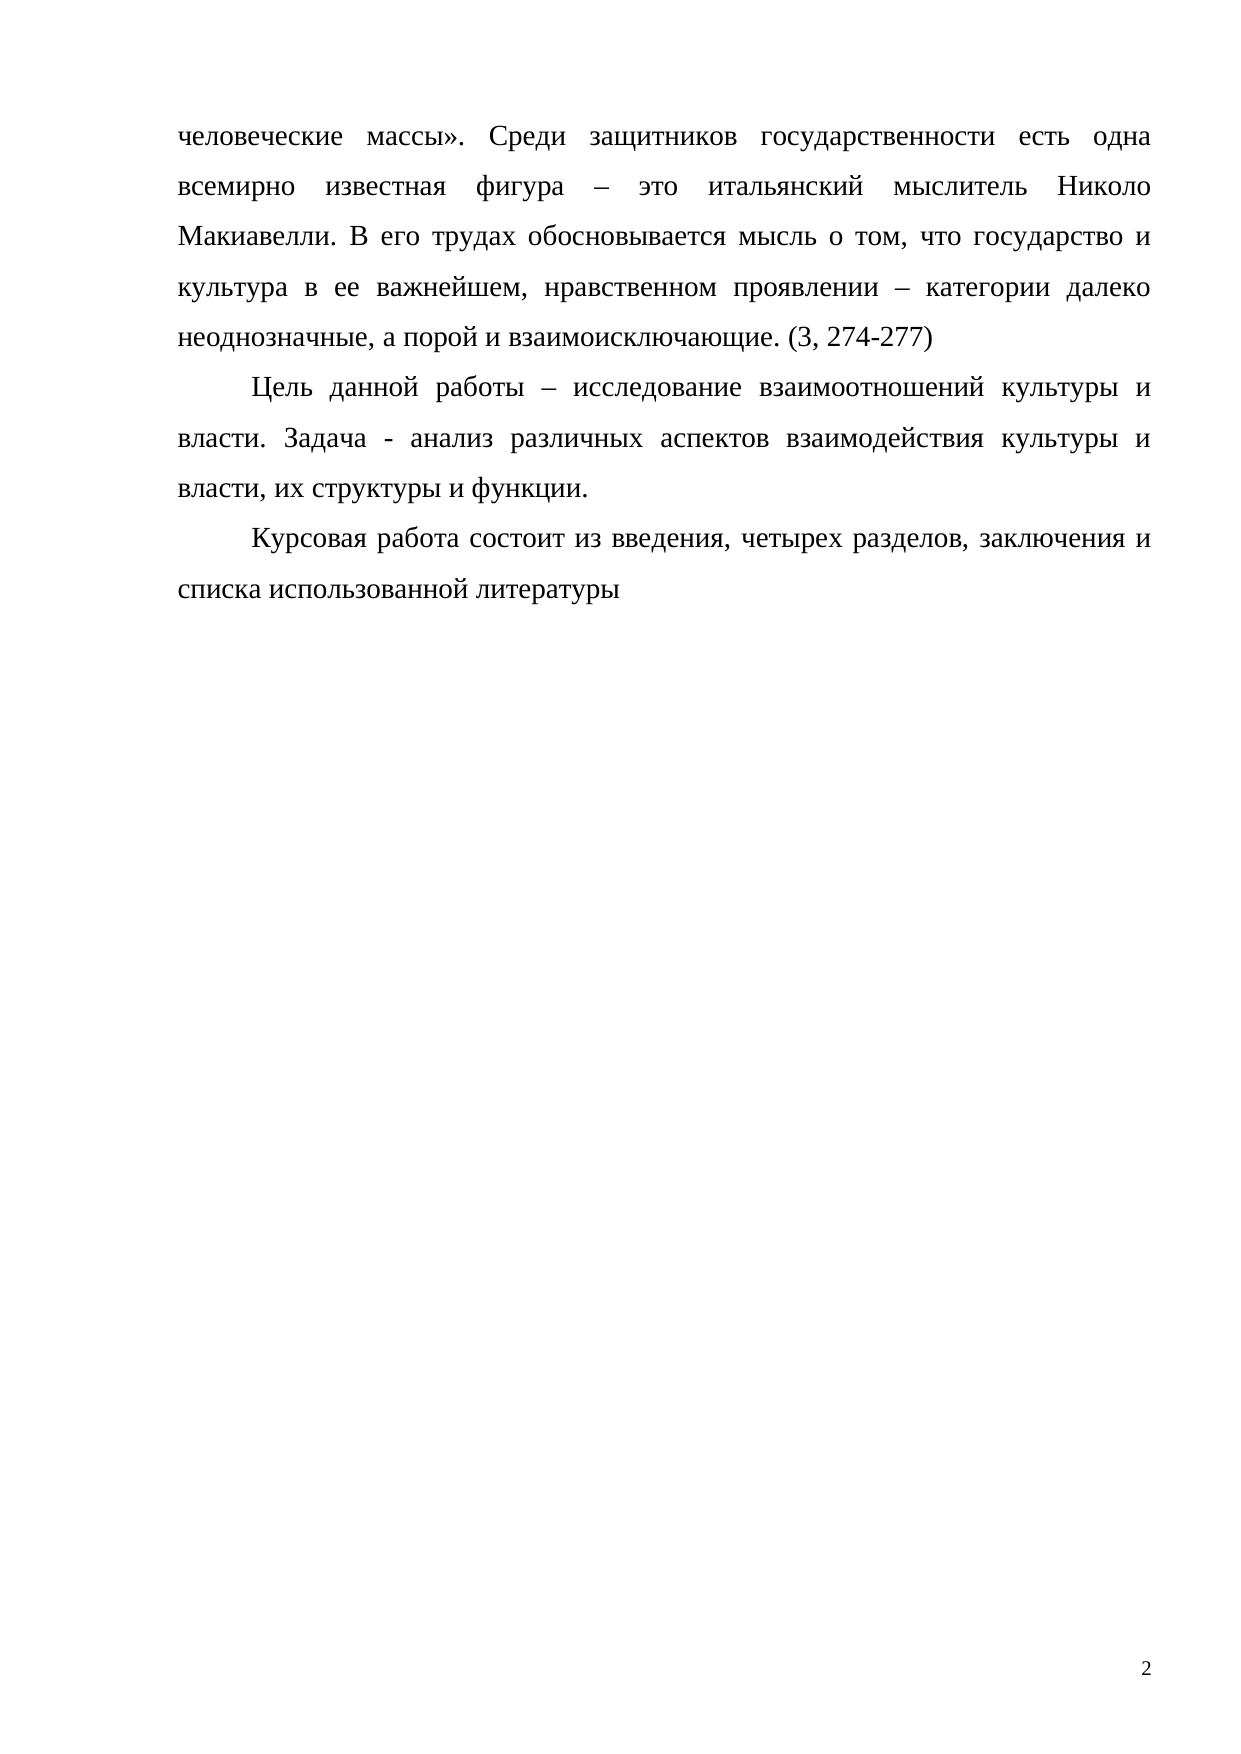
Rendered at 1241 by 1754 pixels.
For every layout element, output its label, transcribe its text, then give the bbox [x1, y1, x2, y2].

text Курсовая работа состоит из введения, четырех разделов, заключения и списка использованной литературы [177, 521, 1152, 604]
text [177, 118, 1152, 353]
text Цель данной работы – исследование взаимоотношений культуры и власти. Задача - анализ различных аспектов взаимодействия культуры и власти, их структуры и функции. [177, 370, 1152, 504]
